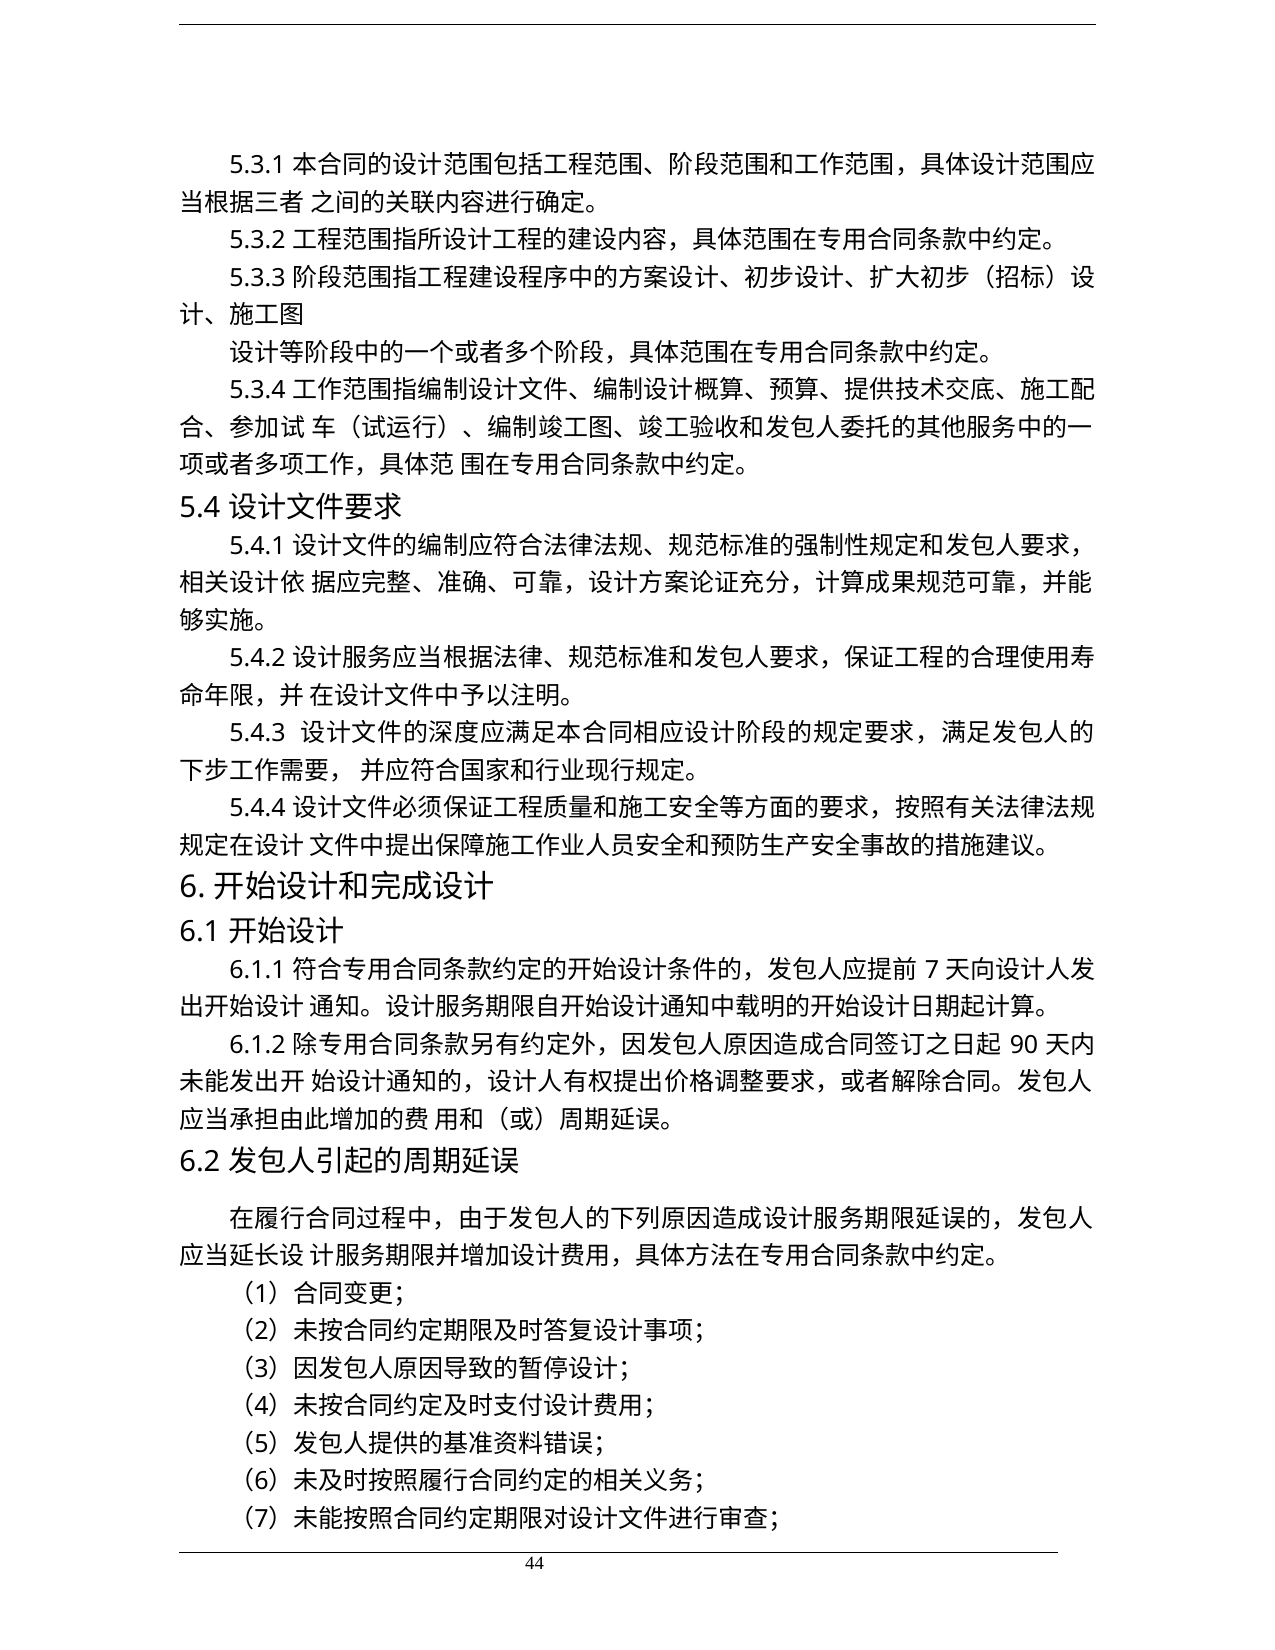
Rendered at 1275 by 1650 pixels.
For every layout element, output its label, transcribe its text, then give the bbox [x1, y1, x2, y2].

text （6）未及时按照履行合同约定的相关义务； [179, 1460, 1096, 1497]
text 6.1.1 符合专用合同条款约定的开始设计条件的，发包人应提前 7 天向设计人发出开始设计 通知。设计服务期限自开始设计通知中载明的开始设计日期起计算。 [179, 948, 1096, 1023]
text 5.4.3 设计文件的深度应满足本合同相应设计阶段的规定要求，满足发包人的下步工作需要， 并应符合国家和行业现行规定。 [179, 712, 1096, 787]
text 设计等阶段中的一个或者多个阶段，具体范围在专用合同条款中约定。 [179, 331, 1096, 369]
text （1）合同变更； [179, 1272, 1096, 1310]
text 6. 开始设计和完成设计 [179, 862, 1098, 905]
text 5.3.4 工作范围指编制设计文件、编制设计概算、预算、提供技术交底、施工配合、参加试 车（试运行）、编制竣工图、竣工验收和发包人委托的其他服务中的一项或者多项工作，具体范 围在专用合同条款中约定。 [179, 369, 1096, 481]
text （7）未能按照合同约定期限对设计文件进行审查； [179, 1497, 1096, 1535]
text 6.1.2 除专用合同条款另有约定外，因发包人原因造成合同签订之日起 90 天内未能发出开 始设计通知的，设计人有权提出价格调整要求，或者解除合同。发包人应当承担由此增加的费 用和（或）周期延误。 [179, 1023, 1096, 1136]
text 5.4 设计文件要求 [179, 481, 1098, 524]
text （3）因发包人原因导致的暂停设计； [179, 1347, 1096, 1385]
text （4）未按合同约定及时支付设计费用； [179, 1385, 1096, 1422]
text 6.2 发包人引起的周期延误 [179, 1136, 1098, 1179]
text 5.3.3 阶段范围指工程建设程序中的方案设计、初步设计、扩大初步（招标）设计、施工图 [179, 256, 1096, 331]
text 6.1 开始设计 [179, 905, 1098, 948]
text 5.4.2 设计服务应当根据法律、规范标准和发包人要求，保证工程的合理使用寿命年限，并 在设计文件中予以注明。 [179, 637, 1096, 712]
text （5）发包人提供的基准资料错误； [179, 1422, 1096, 1460]
text 5.4.1 设计文件的编制应符合法律法规、规范标准的强制性规定和发包人要求，相关设计依 据应完整、准确、可靠，设计方案论证充分，计算成果规范可靠，并能够实施。 [179, 524, 1096, 637]
text 5.3.2 工程范围指所设计工程的建设内容，具体范围在专用合同条款中约定。 [179, 219, 1096, 256]
text 5.3.1 本合同的设计范围包括工程范围、阶段范围和工作范围，具体设计范围应当根据三者 之间的关联内容进行确定。 [179, 144, 1096, 219]
text 5.4.4 设计文件必须保证工程质量和施工安全等方面的要求，按照有关法律法规规定在设计 文件中提出保障施工作业人员安全和预防生产安全事故的措施建议。 [179, 787, 1096, 862]
text （2）未按合同约定期限及时答复设计事项； [179, 1310, 1096, 1347]
text 在履行合同过程中，由于发包人的下列原因造成设计服务期限延误的，发包人应当延长设 计服务期限并增加设计费用，具体方法在专用合同条款中约定。 [179, 1197, 1096, 1272]
